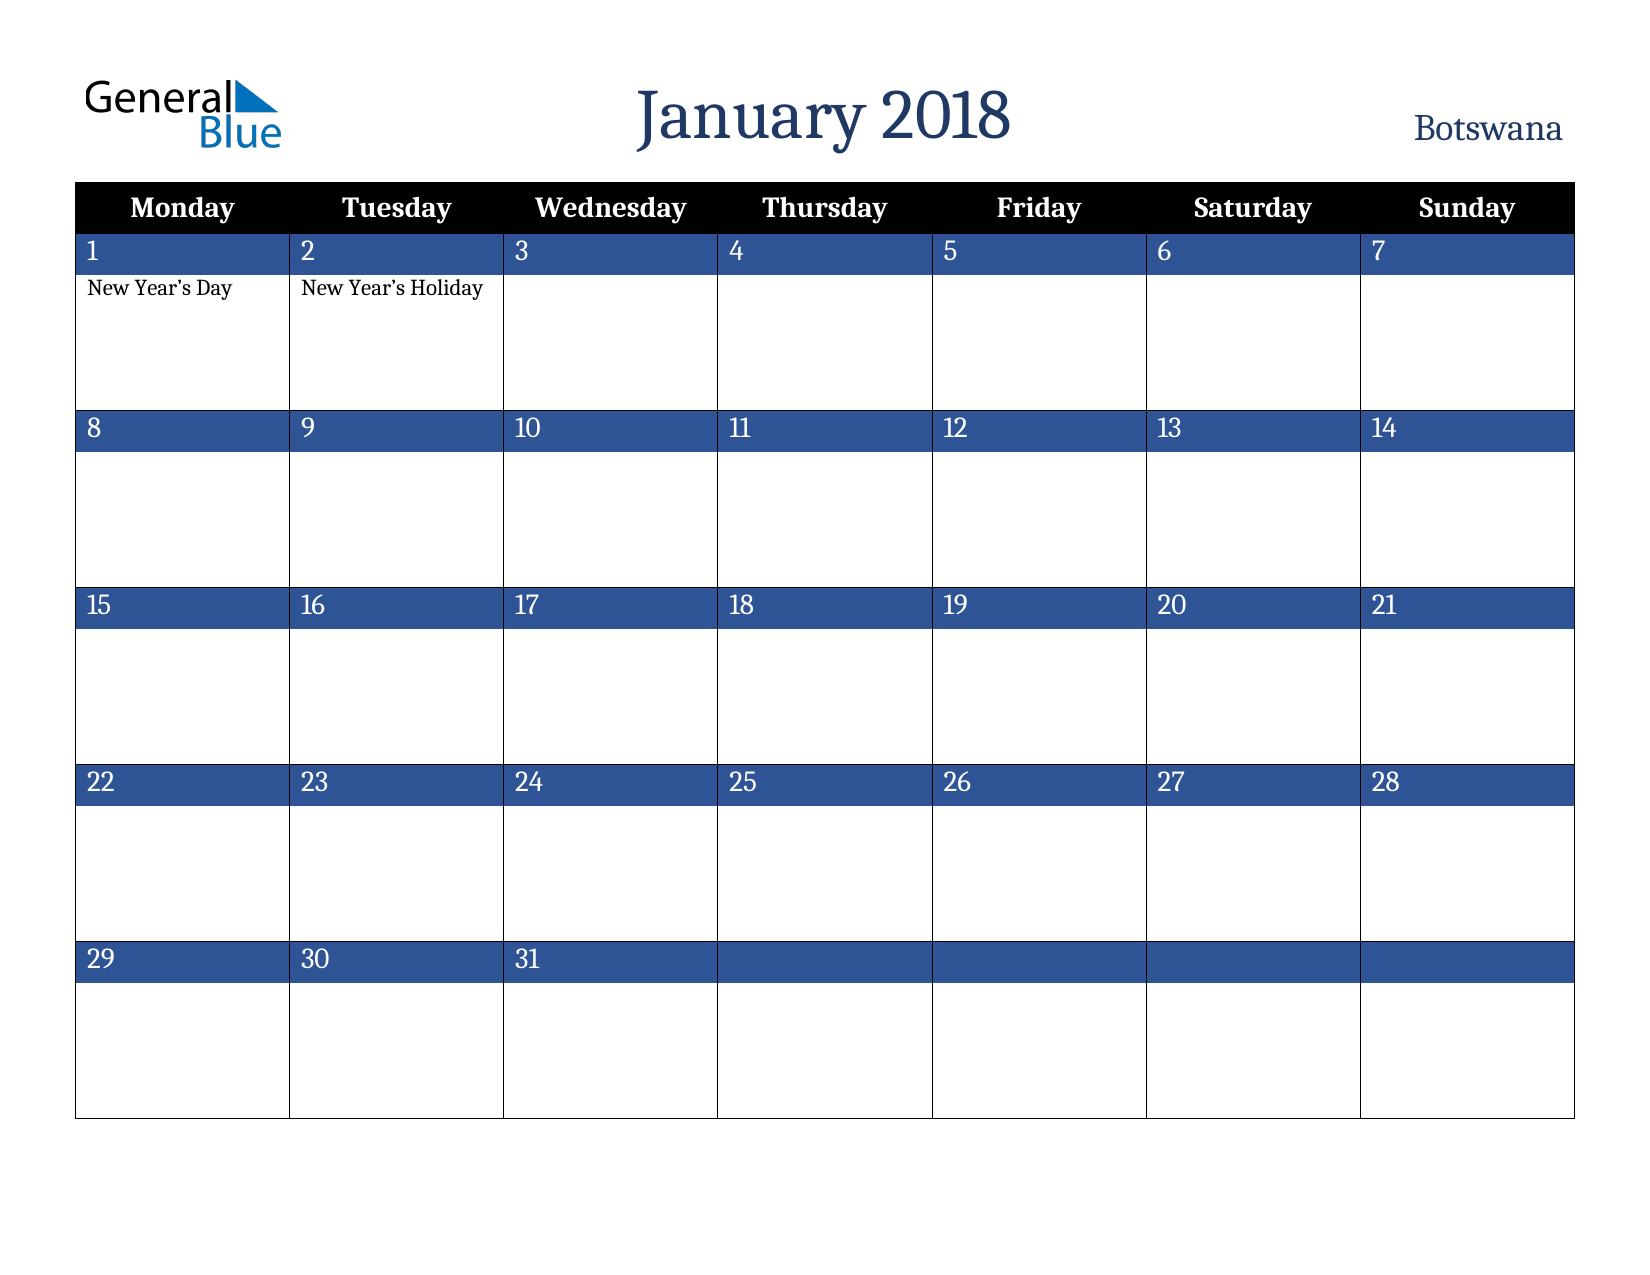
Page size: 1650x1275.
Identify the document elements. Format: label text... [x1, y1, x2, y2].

table_cell Thursday [718, 183, 932, 233]
table_cell 21 [1361, 588, 1574, 629]
table_cell [933, 275, 1146, 410]
table_cell 18 [718, 588, 932, 629]
table_cell [718, 942, 932, 983]
table_cell 4 [718, 234, 932, 275]
table_cell 6 [1147, 234, 1360, 275]
table_cell Monday [76, 183, 289, 233]
table_cell [76, 806, 289, 941]
table_cell 14 [1361, 411, 1574, 452]
table_cell [1147, 806, 1360, 941]
table_cell 25 [718, 765, 932, 806]
table_cell [290, 629, 503, 764]
table_cell New Year’s Day [76, 275, 289, 410]
table_cell [1147, 629, 1360, 764]
table_cell 8 [76, 411, 289, 452]
table_cell [290, 983, 503, 1118]
table_cell [504, 983, 717, 1118]
table_cell [933, 942, 1146, 983]
table_cell 26 [933, 765, 1146, 806]
table_cell [1361, 806, 1574, 941]
table_cell [1147, 942, 1360, 983]
table_cell 16 [290, 588, 503, 629]
table_cell [718, 275, 932, 410]
table_cell 9 [290, 411, 503, 452]
picture [86, 80, 281, 148]
table_cell [504, 452, 717, 587]
table_cell 17 [504, 588, 717, 629]
table_cell 24 [504, 765, 717, 806]
table_cell [1147, 452, 1360, 587]
table_header January 2018 [504, 75, 1146, 182]
table_cell 12 [933, 411, 1146, 452]
table_cell [504, 275, 717, 410]
table_header [76, 75, 503, 182]
table_cell [1361, 942, 1574, 983]
table_cell 27 [1147, 765, 1360, 806]
table_cell [1361, 275, 1574, 410]
table_cell [718, 452, 932, 587]
table_cell [290, 806, 503, 941]
table_cell Friday [933, 183, 1146, 233]
table_cell [1147, 275, 1360, 410]
table_cell 30 [290, 942, 503, 983]
table_cell 3 [504, 234, 717, 275]
table_cell 20 [1147, 588, 1360, 629]
table_cell [504, 806, 717, 941]
table_cell 23 [290, 765, 503, 806]
table_cell Saturday [1147, 183, 1360, 233]
table_cell [718, 806, 932, 941]
table_cell Tuesday [290, 183, 503, 233]
table_cell [76, 452, 289, 587]
table_cell 11 [718, 411, 932, 452]
table_cell 7 [1361, 234, 1574, 275]
table_cell 28 [1361, 765, 1574, 806]
table_cell 31 [504, 942, 717, 983]
table_cell New Year’s Holiday [290, 275, 503, 410]
table_cell 29 [76, 942, 289, 983]
table_cell [1147, 983, 1360, 1118]
table_cell 5 [933, 234, 1146, 275]
table_cell [933, 629, 1146, 764]
table_cell Sunday [1361, 183, 1574, 233]
table_cell 2 [290, 234, 503, 275]
table_cell Wednesday [504, 183, 717, 233]
table_header Botswana [1146, 75, 1574, 182]
table_cell [718, 983, 932, 1118]
table_cell [1361, 452, 1574, 587]
table_cell 1 [76, 234, 289, 275]
table_cell 19 [933, 588, 1146, 629]
table_cell [504, 629, 717, 764]
table_cell [76, 629, 289, 764]
table_cell [290, 452, 503, 587]
table_cell [1361, 983, 1574, 1118]
table_cell 13 [1147, 411, 1360, 452]
table_cell 10 [504, 411, 717, 452]
table_cell 22 [76, 765, 289, 806]
table_cell [933, 983, 1146, 1118]
table_cell [933, 806, 1146, 941]
table_cell [933, 452, 1146, 587]
table_cell [76, 983, 289, 1118]
table_cell [1361, 629, 1574, 764]
table_cell 15 [76, 588, 289, 629]
table_cell [718, 629, 932, 764]
